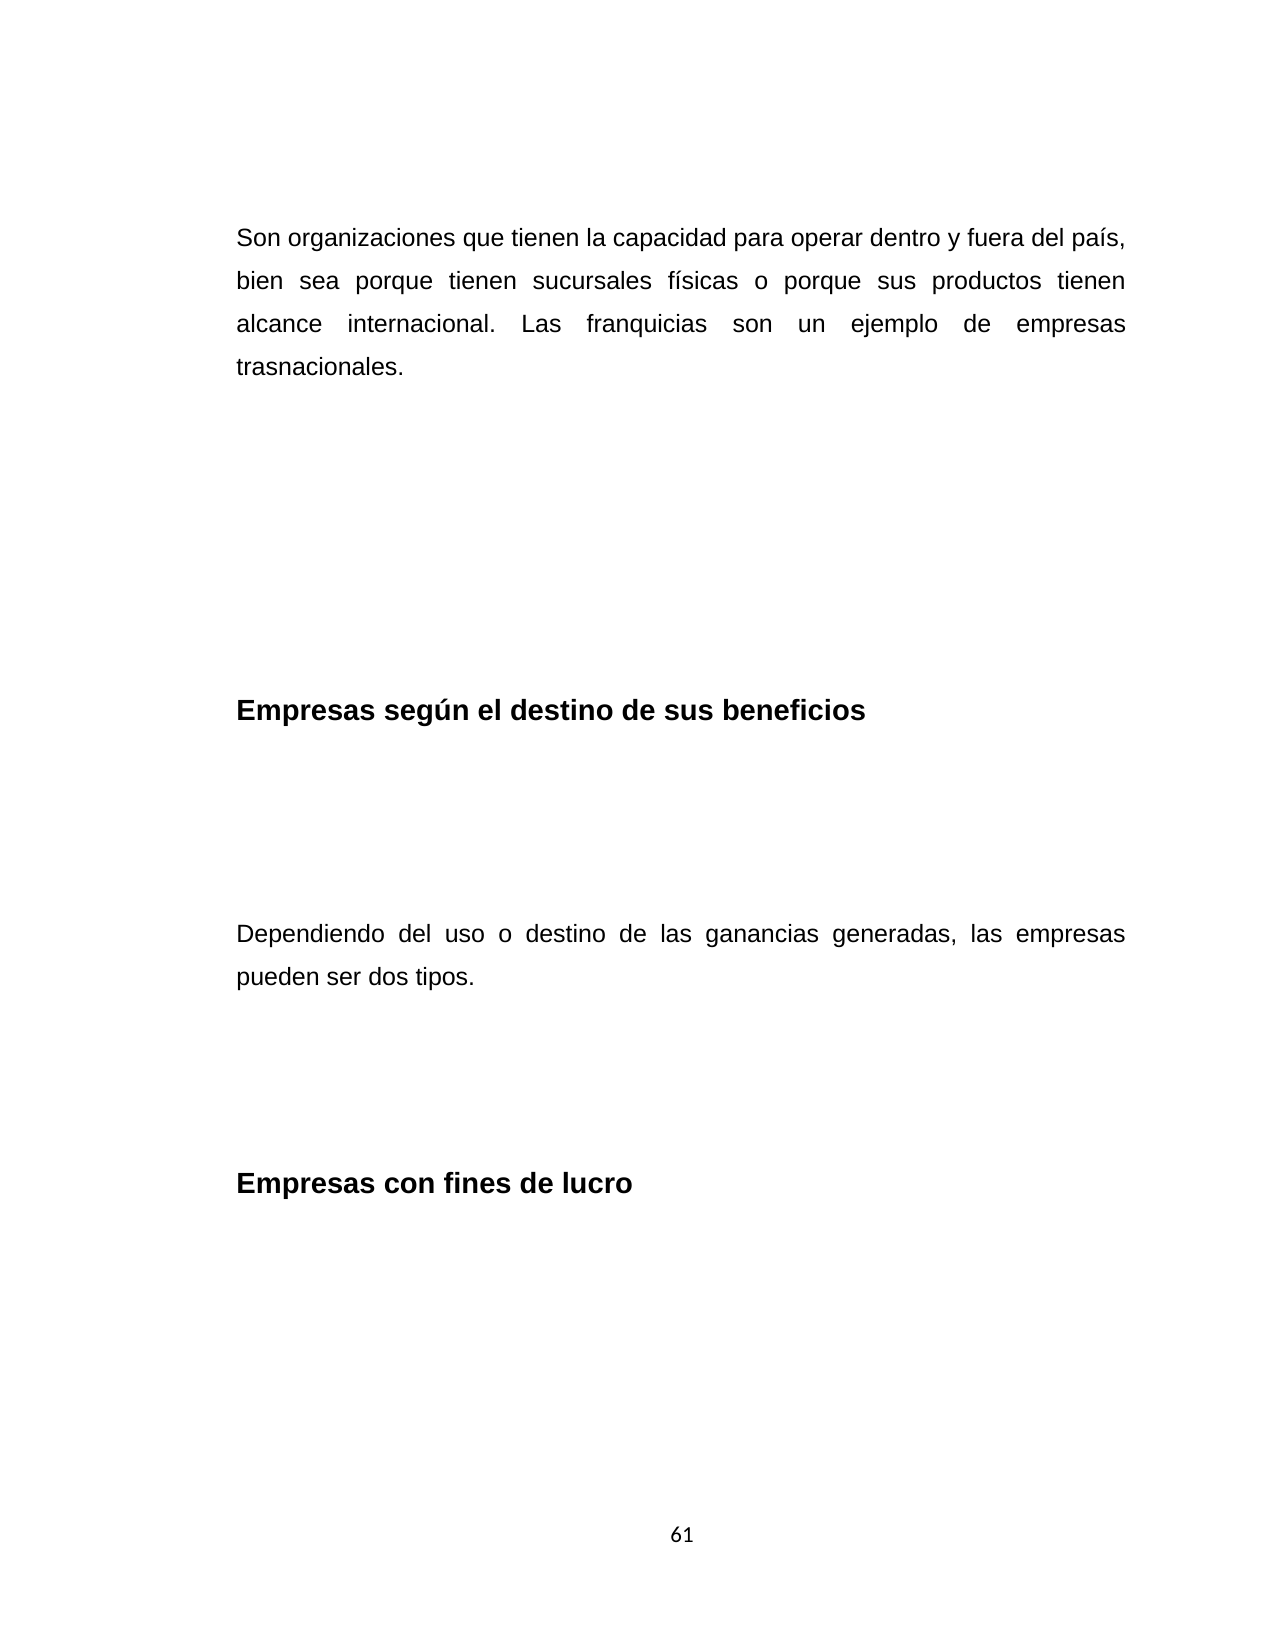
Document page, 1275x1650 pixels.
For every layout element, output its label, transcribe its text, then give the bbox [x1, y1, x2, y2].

text Empresas según el destino de sus beneficios [236, 693, 1127, 727]
text Empresas con fines de lucro [236, 1166, 1127, 1200]
text Dependiendo del uso o destino de las ganancias generadas, las empresas pueden ser dos tipos. [236, 919, 1127, 991]
text Son organizaciones que tienen la capacidad para operar dentro y fuera del país, bien sea porque tienen sucursales físicas o porque sus productos tienen alcance internacional. Las franquicias son un ejemplo de empresas trasnacionales. [236, 223, 1127, 381]
